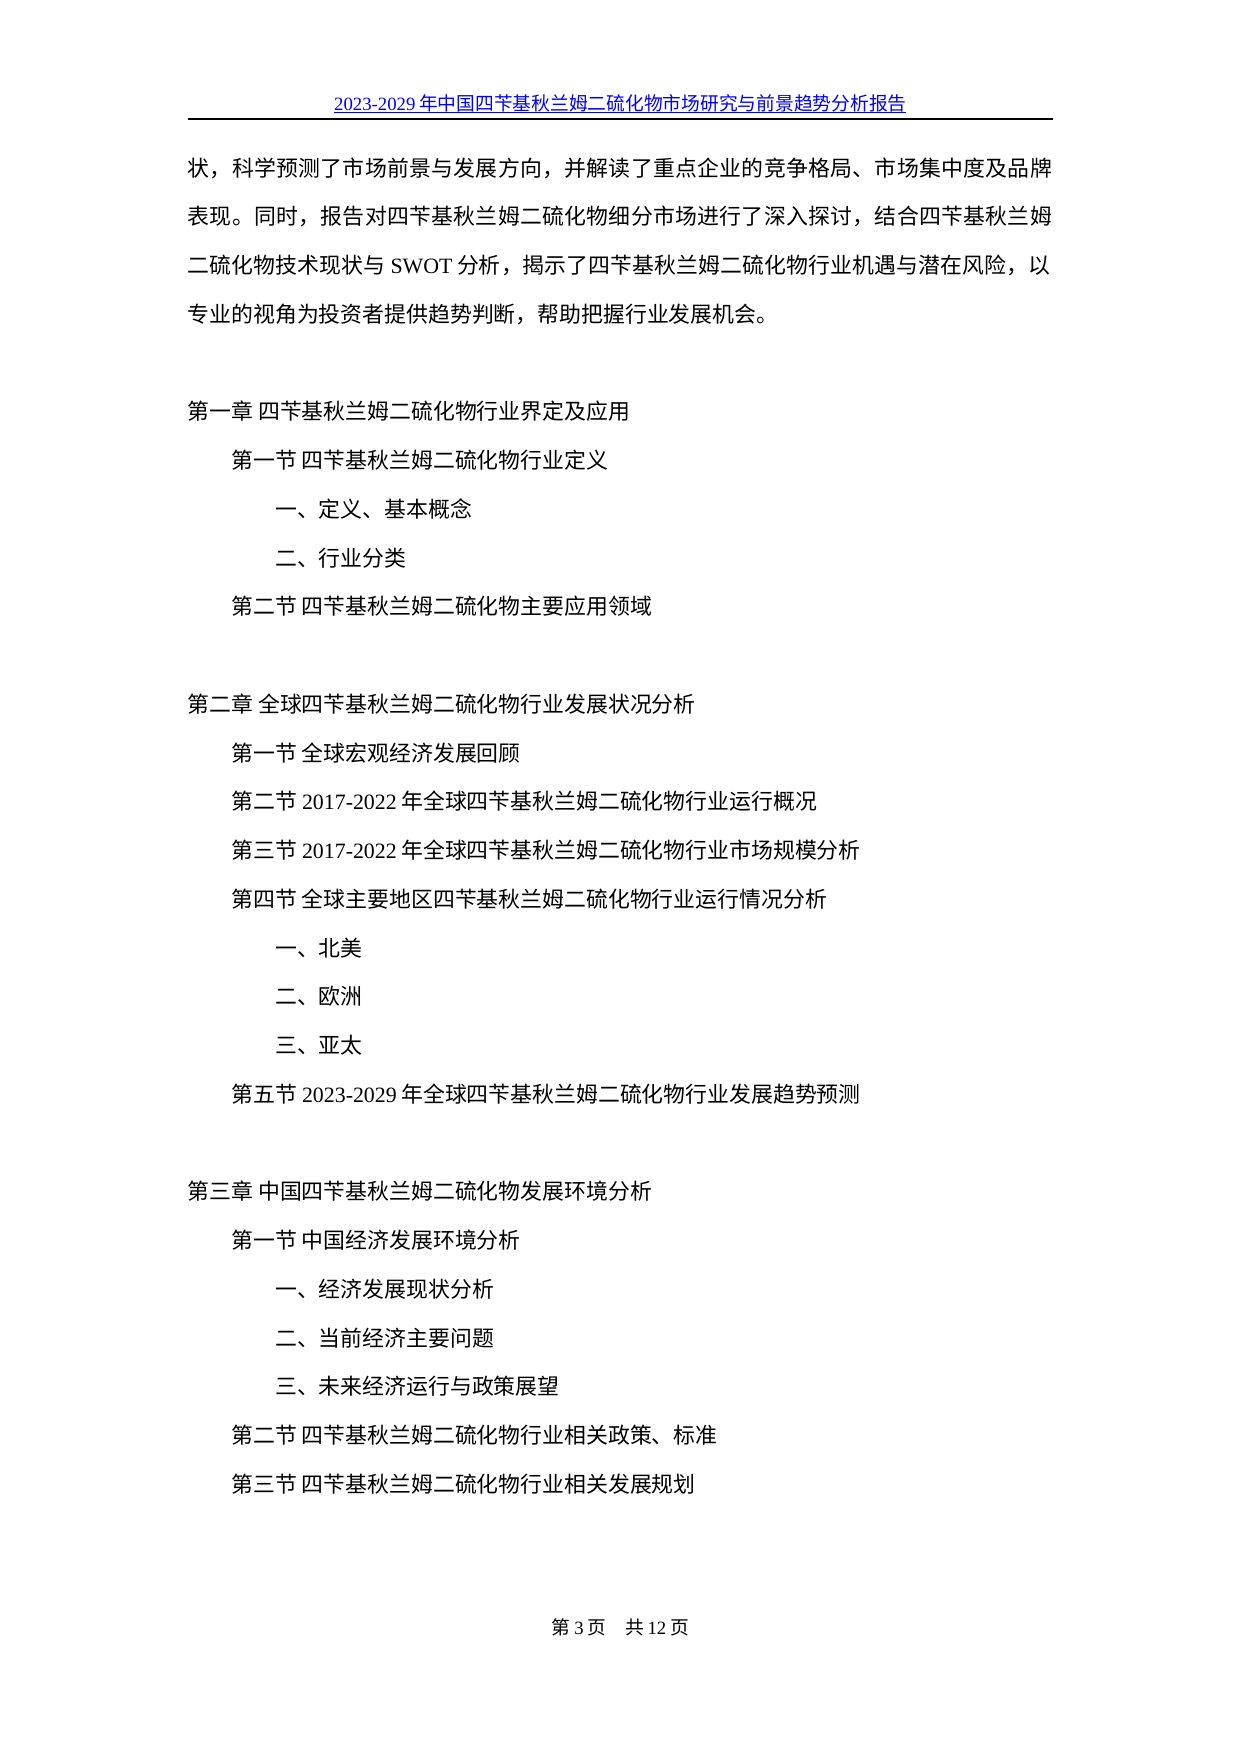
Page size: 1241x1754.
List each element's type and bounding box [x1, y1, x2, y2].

text [187, 150, 1053, 1499]
